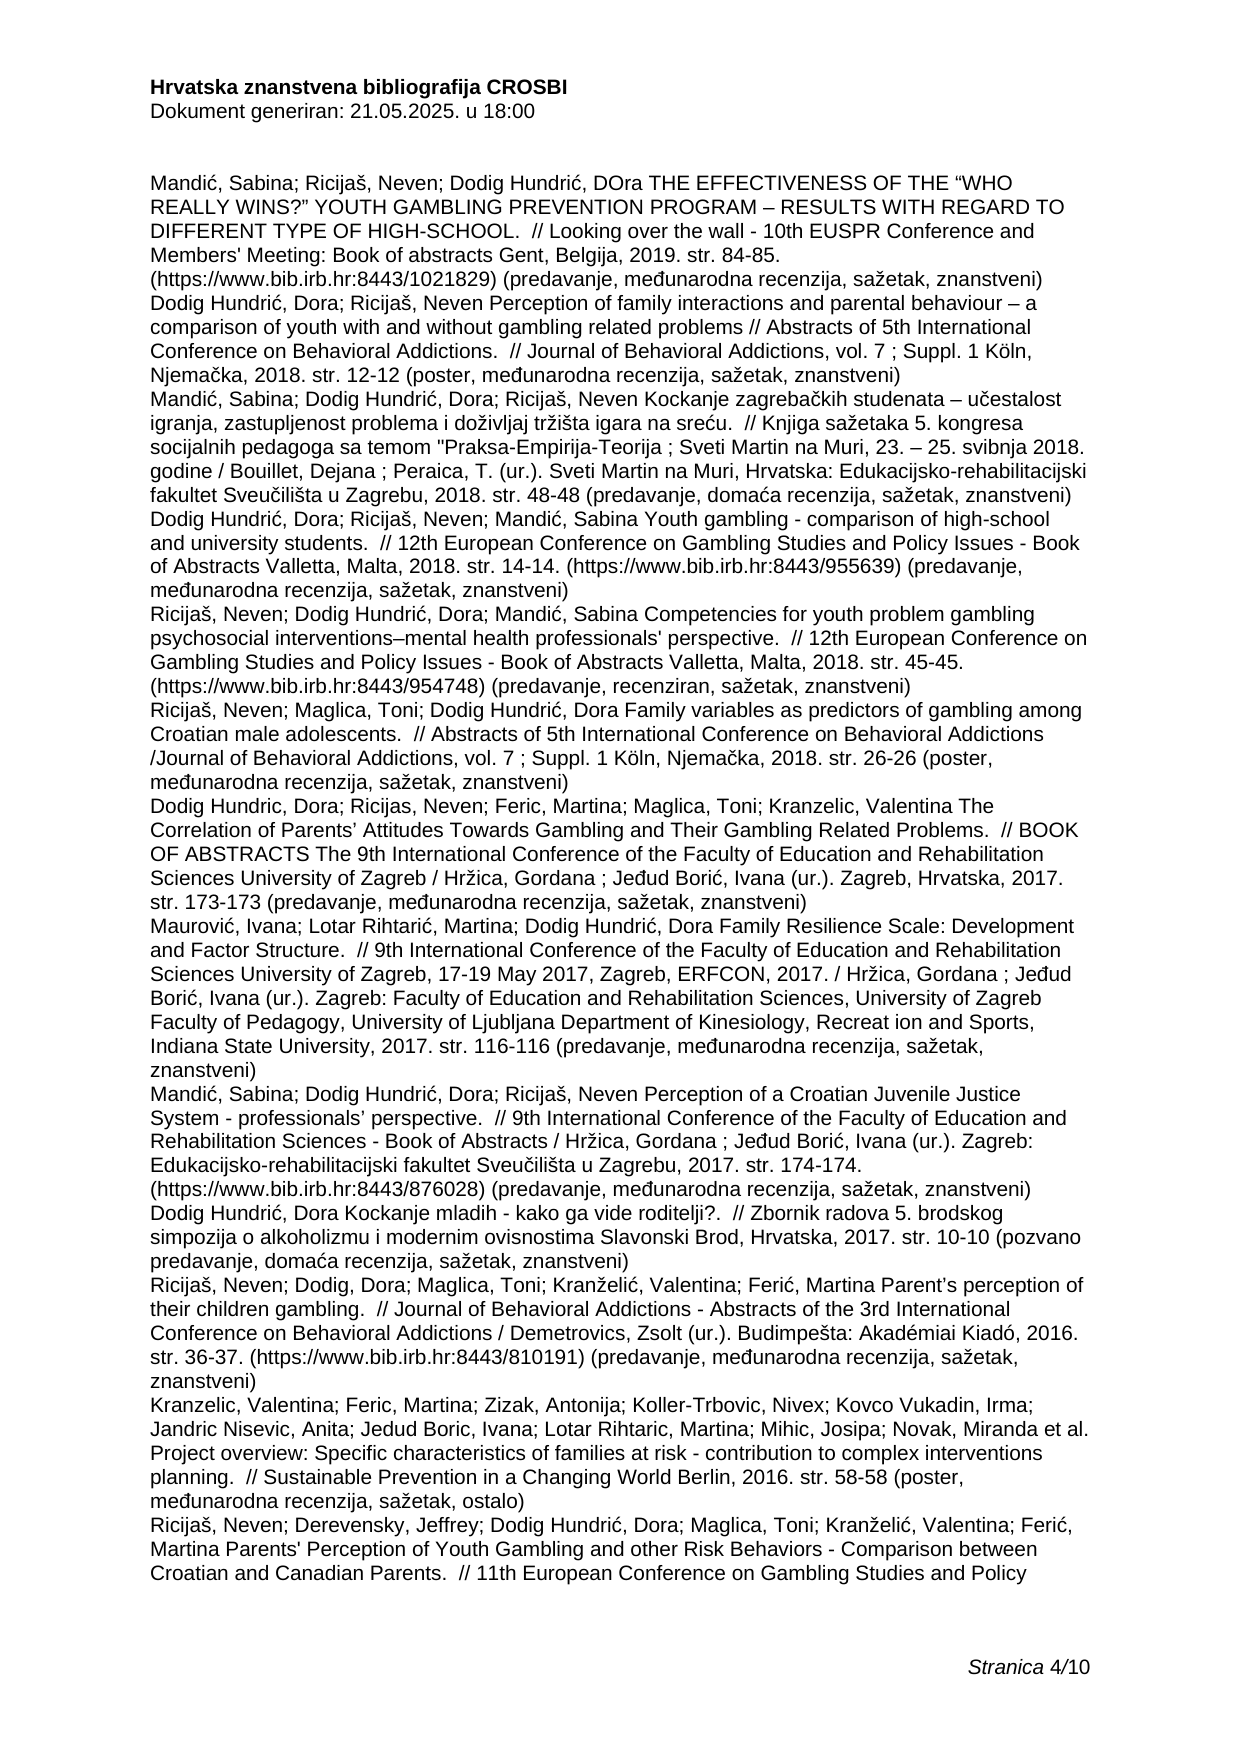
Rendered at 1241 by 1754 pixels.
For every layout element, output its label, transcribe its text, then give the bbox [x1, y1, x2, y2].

text Ricijaš, Neven; Maglica, Toni; Dodig Hundrić, Dora [150, 698, 1090, 794]
text Dodig Hundrić, Dora; Ricijaš, Neven; Mandić, Sabina [150, 506, 1090, 602]
text Ricijaš, Neven; Dodig, Dora; Maglica, Toni; Kranželić, Valentina; Ferić, Martina [150, 1273, 1090, 1393]
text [150, 1513, 1090, 1584]
text Kranzelic, Valentina; Feric, Martina; Zizak, Antonija; Koller-Trbovic, Nivex; Kovco Vukadin, Irma; Jandric Nisevic, Anita; Jedud Boric, Ivana; Lotar Rihtaric, Martina; Mihic, Josipa; Novak, Miranda et al. [150, 1393, 1090, 1513]
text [150, 387, 1090, 506]
text Mandić, Sabina; Dodig Hundrić, Dora; Ricijaš, Neven [150, 1081, 1090, 1201]
text Dodig Hundrić, Dora [150, 1201, 1090, 1273]
text Dodig Hundric, Dora; Ricijas, Neven; Feric, Martina; Maglica, Toni; Kranzelic, Valentina [150, 794, 1090, 914]
text Mandić, Sabina; Ricijaš, Neven; Dodig Hundrić, DOra [150, 171, 1090, 291]
text Maurović, Ivana; Lotar Rihtarić, Martina; Dodig Hundrić, Dora [150, 914, 1090, 1081]
text Ricijaš, Neven; Dodig Hundrić, Dora; Mandić, Sabina [150, 602, 1090, 698]
text Dodig Hundrić, Dora; Ricijaš, Neven [150, 291, 1090, 387]
